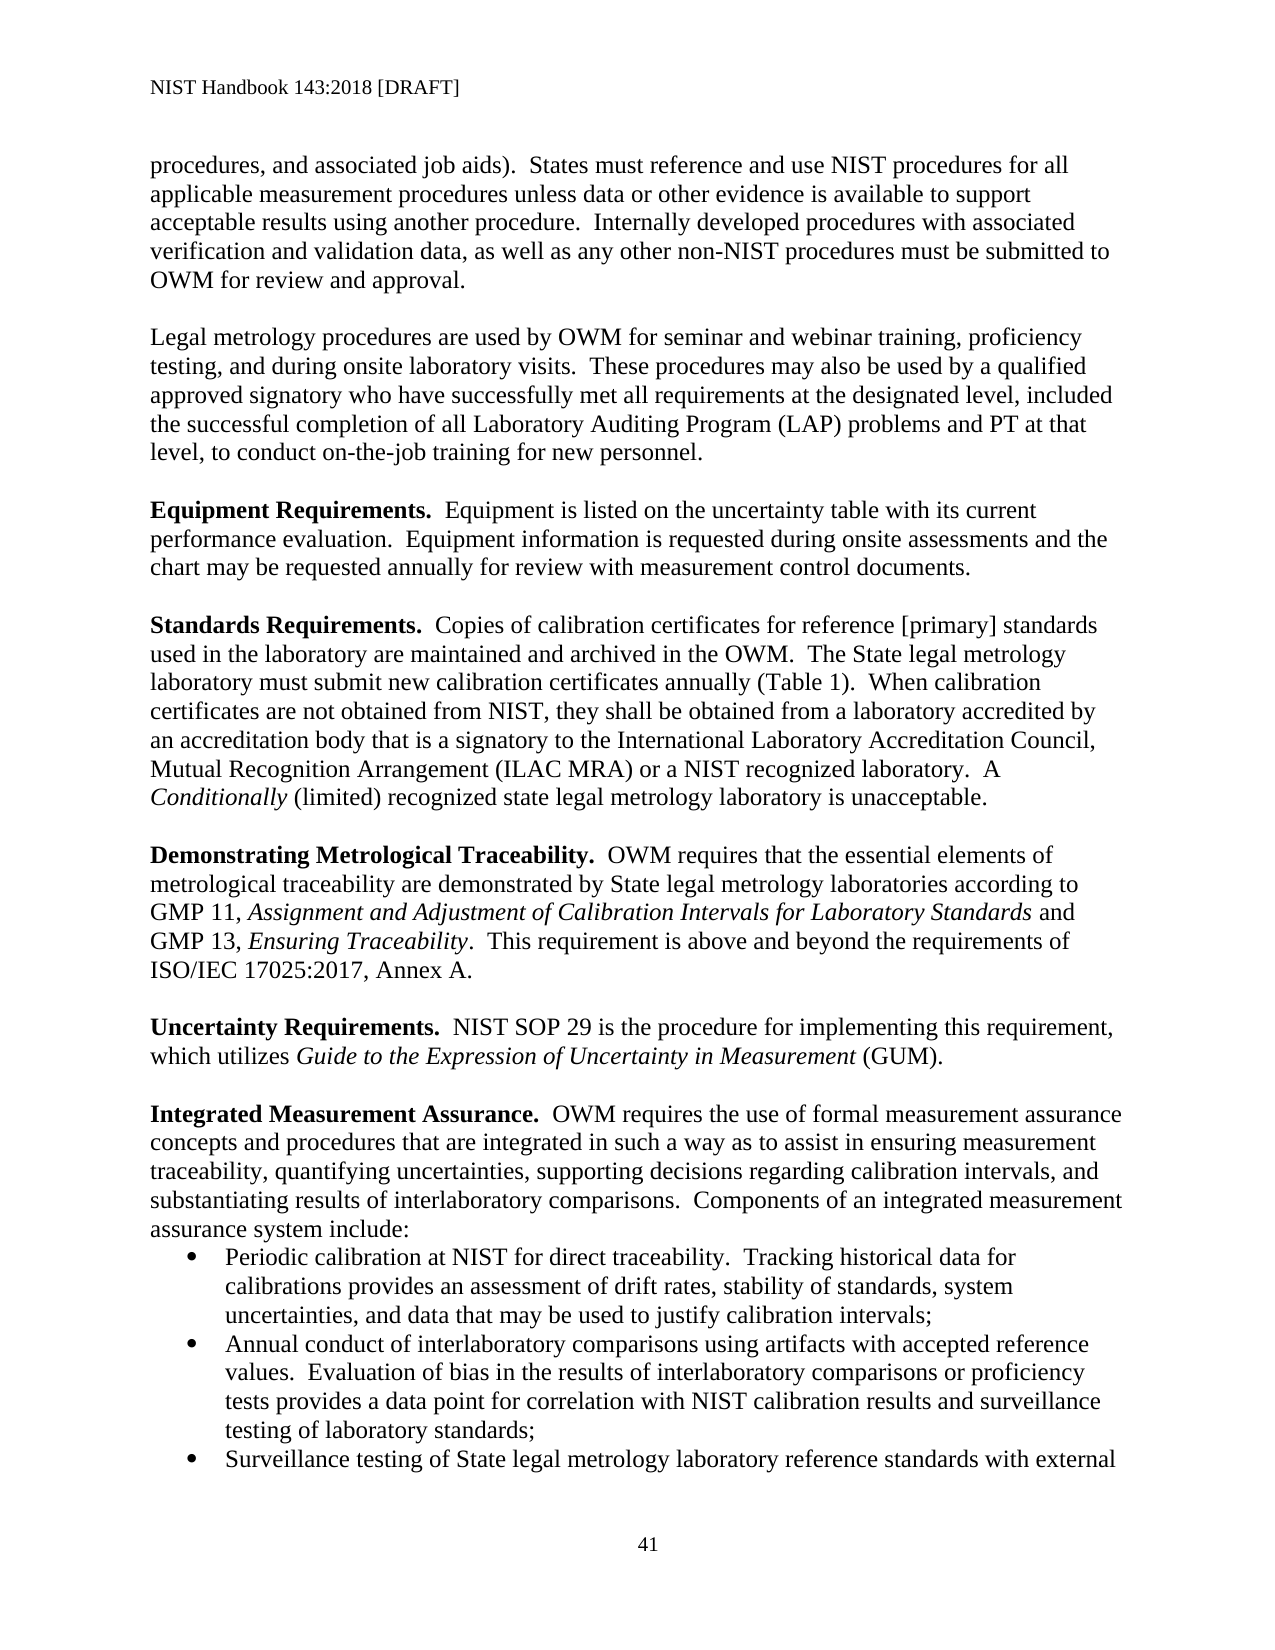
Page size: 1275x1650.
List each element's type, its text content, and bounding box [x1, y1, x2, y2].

text Equipment Requirements. Equipment is listed on the uncertainty table with its current performance evaluation. Equipment information is requested during onsite assessments and the chart may be requested annually for review with measurement control documents. [150, 495, 1125, 581]
list Periodic calibration at NIST for direct traceability. Tracking historical data for calibrations provides an assessment of drift rates, stability of standards, system uncertainties, and data that may be used to justify calibration intervals; [187, 1242, 1125, 1329]
text Integrated Measurement Assurance. OWM requires the use of formal measurement assurance concepts and procedures that are integrated in such a way as to assist in ensuring measurement traceability, quantifying uncertainties, supporting decisions regarding calibration intervals, and substantiating results of interlaboratory comparisons. Components of an integrated measurement assurance system include: [150, 1099, 1125, 1242]
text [150, 150, 1125, 294]
text Uncertainty Requirements. NIST SOP 29 is the procedure for implementing this requirement, which utilizes Guide to the Expression of Uncertainty in Measurement (GUM). [150, 1012, 1125, 1070]
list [187, 1444, 1125, 1472]
text Demonstrating Metrological Traceability. OWM requires that the essential elements of metrological traceability are demonstrated by State legal metrology laboratories according to GMP 11, Assignment and Adjustment of Calibration Intervals for Laboratory Standards and GMP 13, Ensuring Traceability. This requirement is above and beyond the requirements of ISO/IEC 17025:2017, Annex A. [150, 840, 1125, 984]
text Standards Requirements. Copies of calibration certificates for reference [primary] standards used in the laboratory are maintained and archived in the OWM. The State legal metrology laboratory must submit new calibration certificates annually (Table 1). When calibration certificates are not obtained from NIST, they shall be obtained from a laboratory accredited by an accreditation body that is a signatory to the International Laboratory Accreditation Council, Mutual Recognition Arrangement (ILAC MRA) or a NIST recognized laboratory. A Conditionally (limited) recognized state legal metrology laboratory is unacceptable. [150, 610, 1125, 811]
list Legal metrology procedures are used by OWM for seminar and webinar training, proficiency testing, and during onsite laboratory visits. These procedures may also be used by a qualified approved signatory who have successfully met all requirements at the designated level, included the successful completion of all Laboratory Auditing Program (LAP) problems and PT at that level, to conduct on-the-job training for new personnel. [150, 322, 1125, 466]
list Annual conduct of interlaboratory comparisons using artifacts with accepted reference values. Evaluation of bias in the results of interlaboratory comparisons or proficiency tests provides a data point for correlation with NIST calibration results and surveillance testing of laboratory standards; [187, 1329, 1125, 1444]
